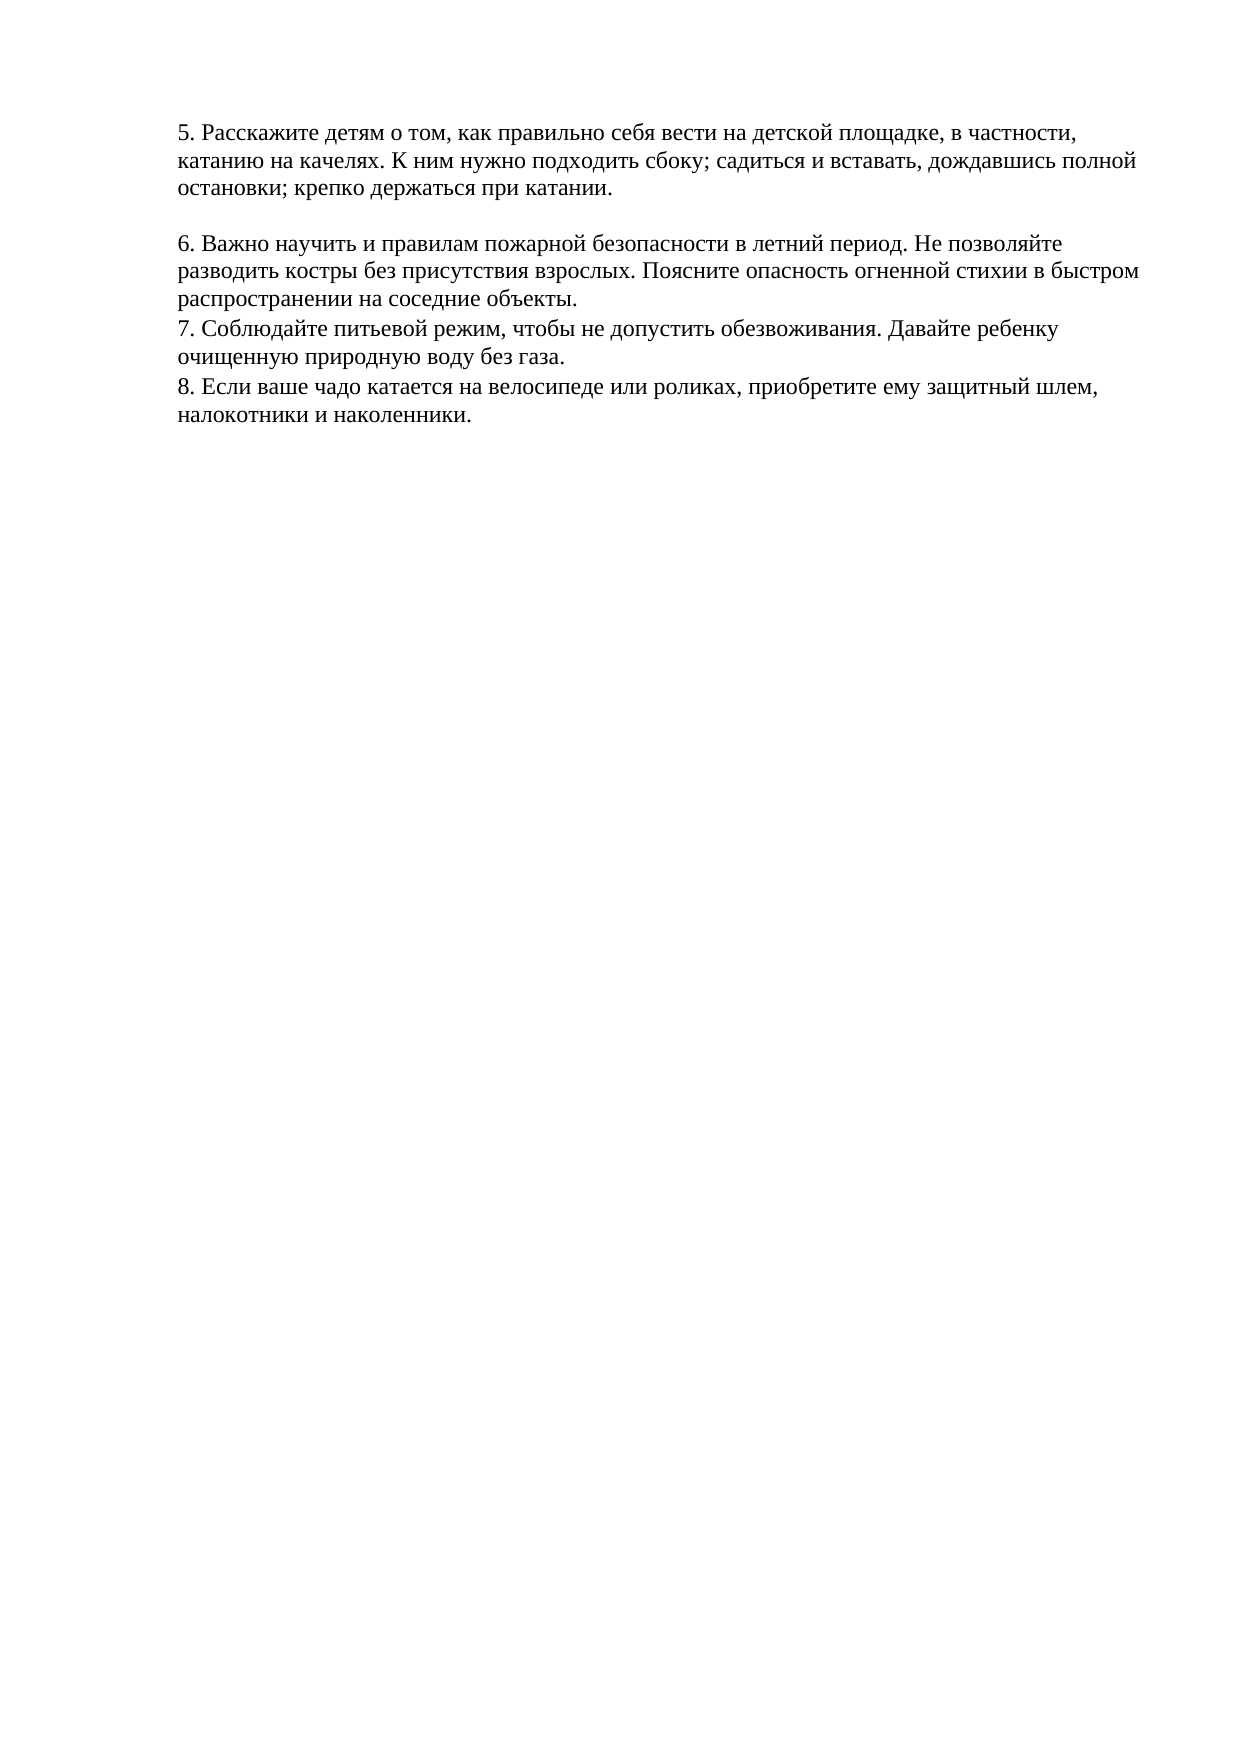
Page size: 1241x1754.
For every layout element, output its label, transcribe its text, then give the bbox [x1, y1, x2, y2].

text 5. Расскажите детям о том, как правильно себя вести на детской площадке, в частности, катанию на качелях. К ним нужно подходить сбоку; садиться и вставать, дождавшись полной остановки; крепко держаться при катании. [177, 118, 1152, 201]
text 6. Важно научить и правилам пожарной безопасности в летний период. Не позволяйте разводить костры без присутствия взрослых. Поясните опасность огненной стихии в быстром распространении на соседние объекты. [177, 228, 1152, 311]
text 7. Соблюдайте питьевой режим, чтобы не допустить обезвоживания. Давайте ребенку очищенную природную воду без газа. [177, 314, 1152, 369]
text 8. Если ваше чадо катается на велосипеде или роликах, приобретите ему защитный шлем, налокотники и наколенники. [177, 372, 1152, 428]
